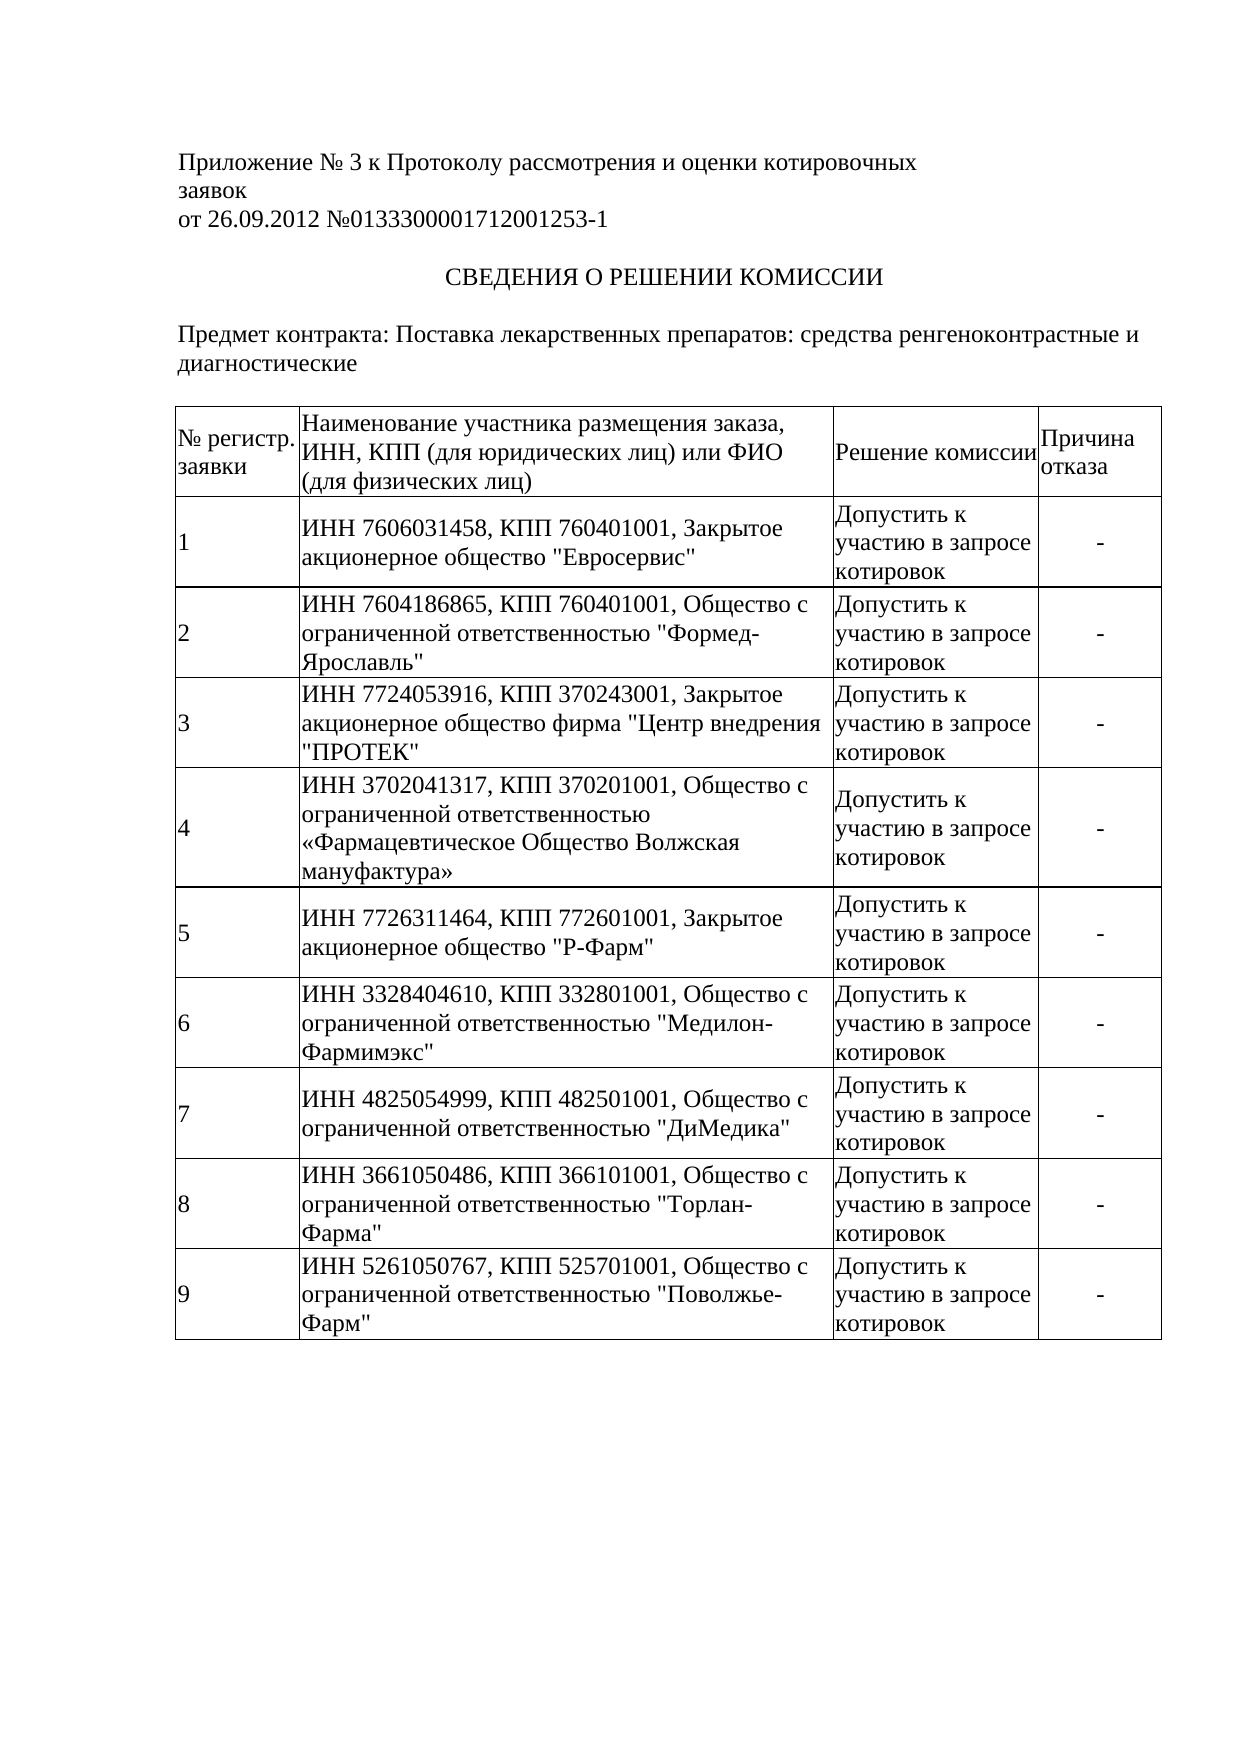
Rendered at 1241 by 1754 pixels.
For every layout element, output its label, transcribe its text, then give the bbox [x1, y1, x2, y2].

table_cell Допустить к участию в запросе котировок [834, 1068, 1038, 1158]
table_cell ИНН 3328404610, КПП 332801001, Общество с ограниченной ответственностью "Медилон-Фармимэкс" [300, 978, 833, 1067]
table_cell 9 [176, 1249, 299, 1338]
table_cell - [1039, 1249, 1161, 1338]
table_cell Допустить к участию в запросе котировок [834, 1159, 1038, 1248]
table_cell - [1039, 1068, 1161, 1158]
table_cell ИНН 7604186865, КПП 760401001, Общество с ограниченной ответственностью "Формед-Ярославль" [300, 588, 833, 677]
table_cell 5 [176, 888, 299, 977]
table_cell ИНН 4825054999, КПП 482501001, Общество с ограниченной ответственностью "ДиМедика" [300, 1068, 833, 1158]
table_cell - [1039, 888, 1161, 977]
table_header Причина отказа [1039, 407, 1161, 496]
table_cell Допустить к участию в запросе котировок [834, 888, 1038, 977]
table_cell - [1039, 768, 1161, 886]
table_cell Допустить к участию в запросе котировок [834, 1249, 1038, 1338]
table_cell ИНН 7726311464, КПП 772601001, Закрытое акционерное общество "Р-Фарм" [300, 888, 833, 977]
table_cell - [1039, 678, 1161, 767]
table_cell ИНН 3702041317, КПП 370201001, Общество с ограниченной ответственностью «Фармацевтическое Общество Волжская мануфактура» [300, 768, 833, 886]
table_cell - [1039, 978, 1161, 1067]
table_cell Допустить к участию в запросе котировок [834, 588, 1038, 677]
table_header № регистр. заявки [176, 407, 299, 496]
table_cell - [1039, 588, 1161, 677]
table_cell 7 [176, 1068, 299, 1158]
table_cell 2 [176, 588, 299, 677]
text СВЕДЕНИЯ О РЕШЕНИИ КОМИССИИ [177, 262, 1152, 291]
table_cell 4 [176, 768, 299, 886]
table_header Приложение № 3 к Протоколу рассмотрения и оценки котировочных заявок от 26.09.2012 №0133300001712001253-1 [178, 147, 992, 233]
table_cell Допустить к участию в запросе котировок [834, 978, 1038, 1067]
table_cell 1 [176, 497, 299, 586]
table_cell Допустить к участию в запросе котировок [834, 768, 1038, 886]
table_cell - [1039, 1159, 1161, 1248]
table_cell 6 [176, 978, 299, 1067]
table_cell 8 [176, 1159, 299, 1248]
table_cell ИНН 5261050767, КПП 525701001, Общество с ограниченной ответственностью "Поволжье-Фарм" [300, 1249, 833, 1338]
table_header Наименование участника размещения заказа, ИНН, КПП (для юридических лиц) или ФИО (для физических лиц) [300, 407, 833, 496]
text Предмет контракта: Поставка лекарственных препаратов: средства ренгеноконтрастные и диагностические [177, 319, 1152, 377]
table_cell Допустить к участию в запросе котировок [834, 678, 1038, 767]
table_cell Допустить к участию в запросе котировок [834, 497, 1038, 586]
table_header Решение комиссии [834, 407, 1038, 496]
table_cell ИНН 7724053916, КПП 370243001, Закрытое акционерное общество фирма "Центр внедрения "ПРОТЕК" [300, 678, 833, 767]
table_cell 3 [176, 678, 299, 767]
table_cell ИНН 3661050486, КПП 366101001, Общество с ограниченной ответственностью "Торлан-Фарма" [300, 1159, 833, 1248]
table_cell ИНН 7606031458, КПП 760401001, Закрытое акционерное общество "Евросервис" [300, 497, 833, 586]
table_cell - [1039, 497, 1161, 586]
